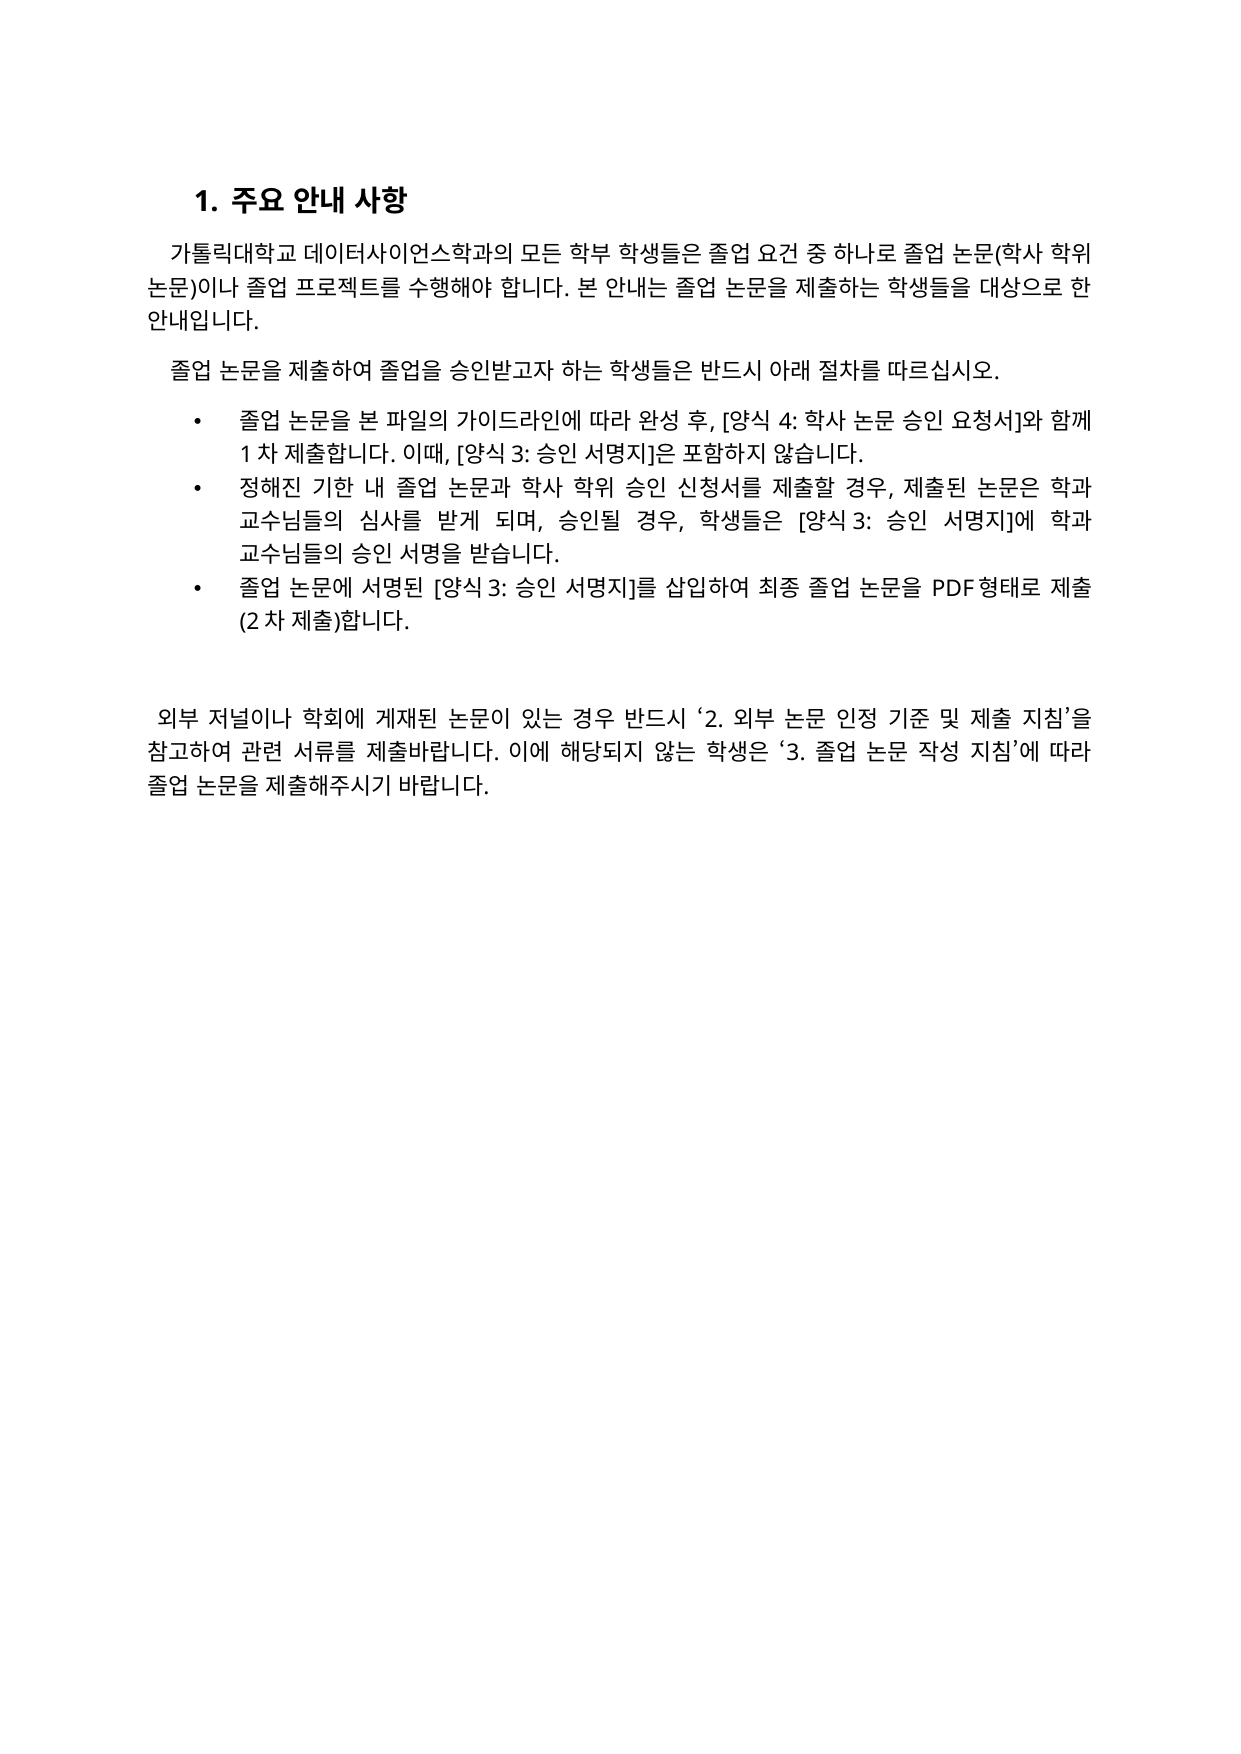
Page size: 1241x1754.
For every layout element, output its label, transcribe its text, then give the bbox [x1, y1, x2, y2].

text 외부 저널이나 학회에 게재된 논문이 있는 경우 반드시 ‘2. 외부 논문 인정 기준 및 제출 지침’을 참고하여 관련 서류를 제출바랍니다. 이에 해당되지 않는 학생은 ‘3. 졸업 논문 작성 지침’에 따라 졸업 논문을 제출해주시기 바랍니다. [148, 701, 1092, 801]
list 졸업 논문에 서명된 [양식3: 승인 서명지]를 삽입하여 최종 졸업 논문을 PDF형태로 제출 (2차 제출)합니다. [193, 569, 1092, 636]
list 졸업 논문을 본 파일의 가이드라인에 따라 완성 후, [양식 4: 학사 논문 승인 요청서]와 함께 1차 제출합니다. 이때, [양식3: 승인 서명지]은 포함하지 않습니다. [193, 403, 1092, 469]
list 정해진 기한 내 졸업 논문과 학사 학위 승인 신청서를 제출할 경우, 제출된 논문은 학과 교수님들의 심사를 받게 되며, 승인될 경우, 학생들은 [양식3: 승인 서명지]에 학과 교수님들의 승인 서명을 받습니다. [193, 469, 1092, 569]
text 가톨릭대학교 데이터사이언스학과의 모든 학부 학생들은 졸업 요건 중 하나로 졸업 논문(학사 학위 논문)이나 졸업 프로젝트를 수행해야 합니다. 본 안내는 졸업 논문을 제출하는 학생들을 대상으로 한 안내입니다. [148, 236, 1092, 336]
text 졸업 논문을 제출하여 졸업을 승인받고자 하는 학생들은 반드시 아래 절차를 따르십시오. [148, 353, 1092, 386]
list 주요 안내 사항 [193, 177, 1092, 219]
